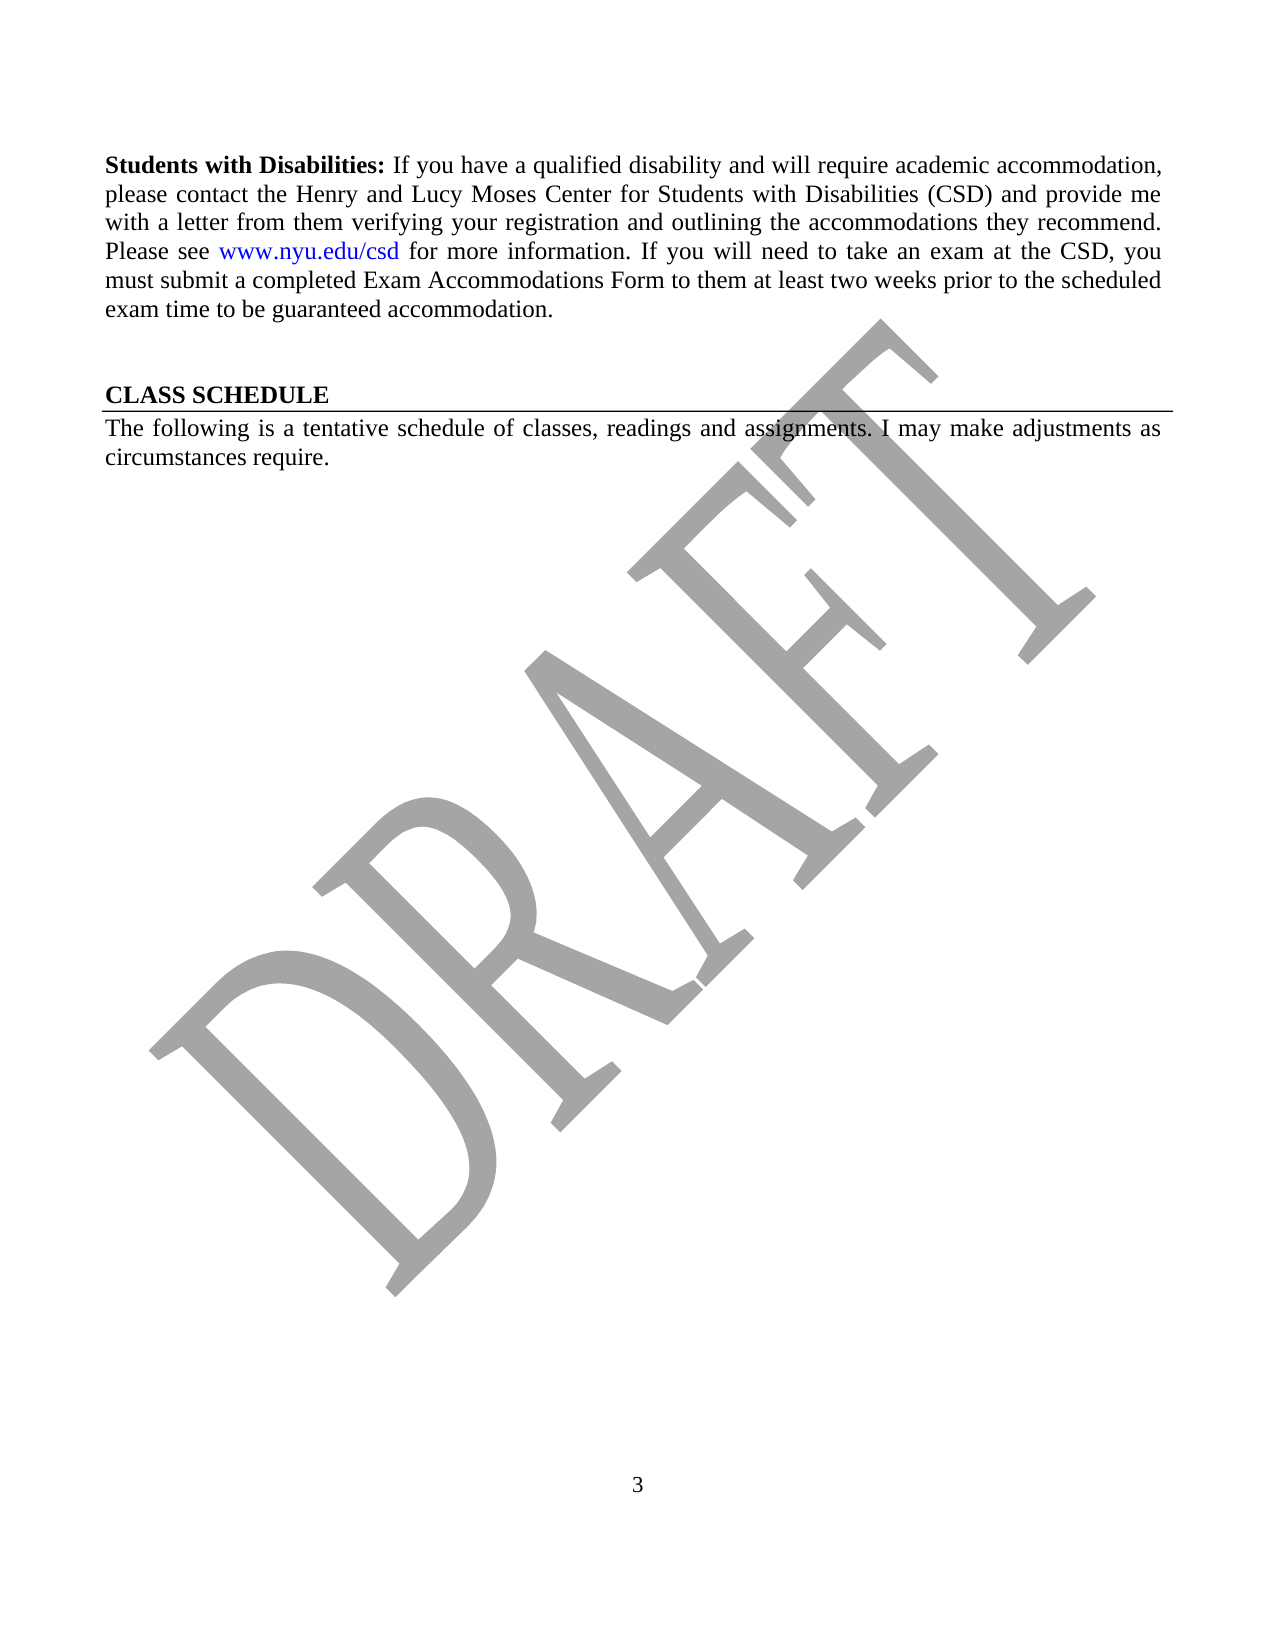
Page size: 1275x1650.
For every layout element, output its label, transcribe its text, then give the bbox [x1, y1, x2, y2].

subtitle CLASS SCHEDULE [105, 380, 1185, 409]
text The following is a tentative schedule of classes, readings and assignments. I may make adjustments as circumstances require. [105, 412, 1163, 470]
text Students with Disabilities: If you have a qualified disability and will require academic accommodation, please contact the Henry and Lucy Moses Center for Students with Disabilities (CSD) and provide me with a letter from them verifying your registration and outlining the accommodations they recommend. Please see www.nyu.edu/csd for more information. If you will need to take an exam at the CSD, you must submit a completed Exam Accommodations Form to them at least two weeks prior to the scheduled exam time to be guaranteed accommodation. [105, 150, 1163, 322]
